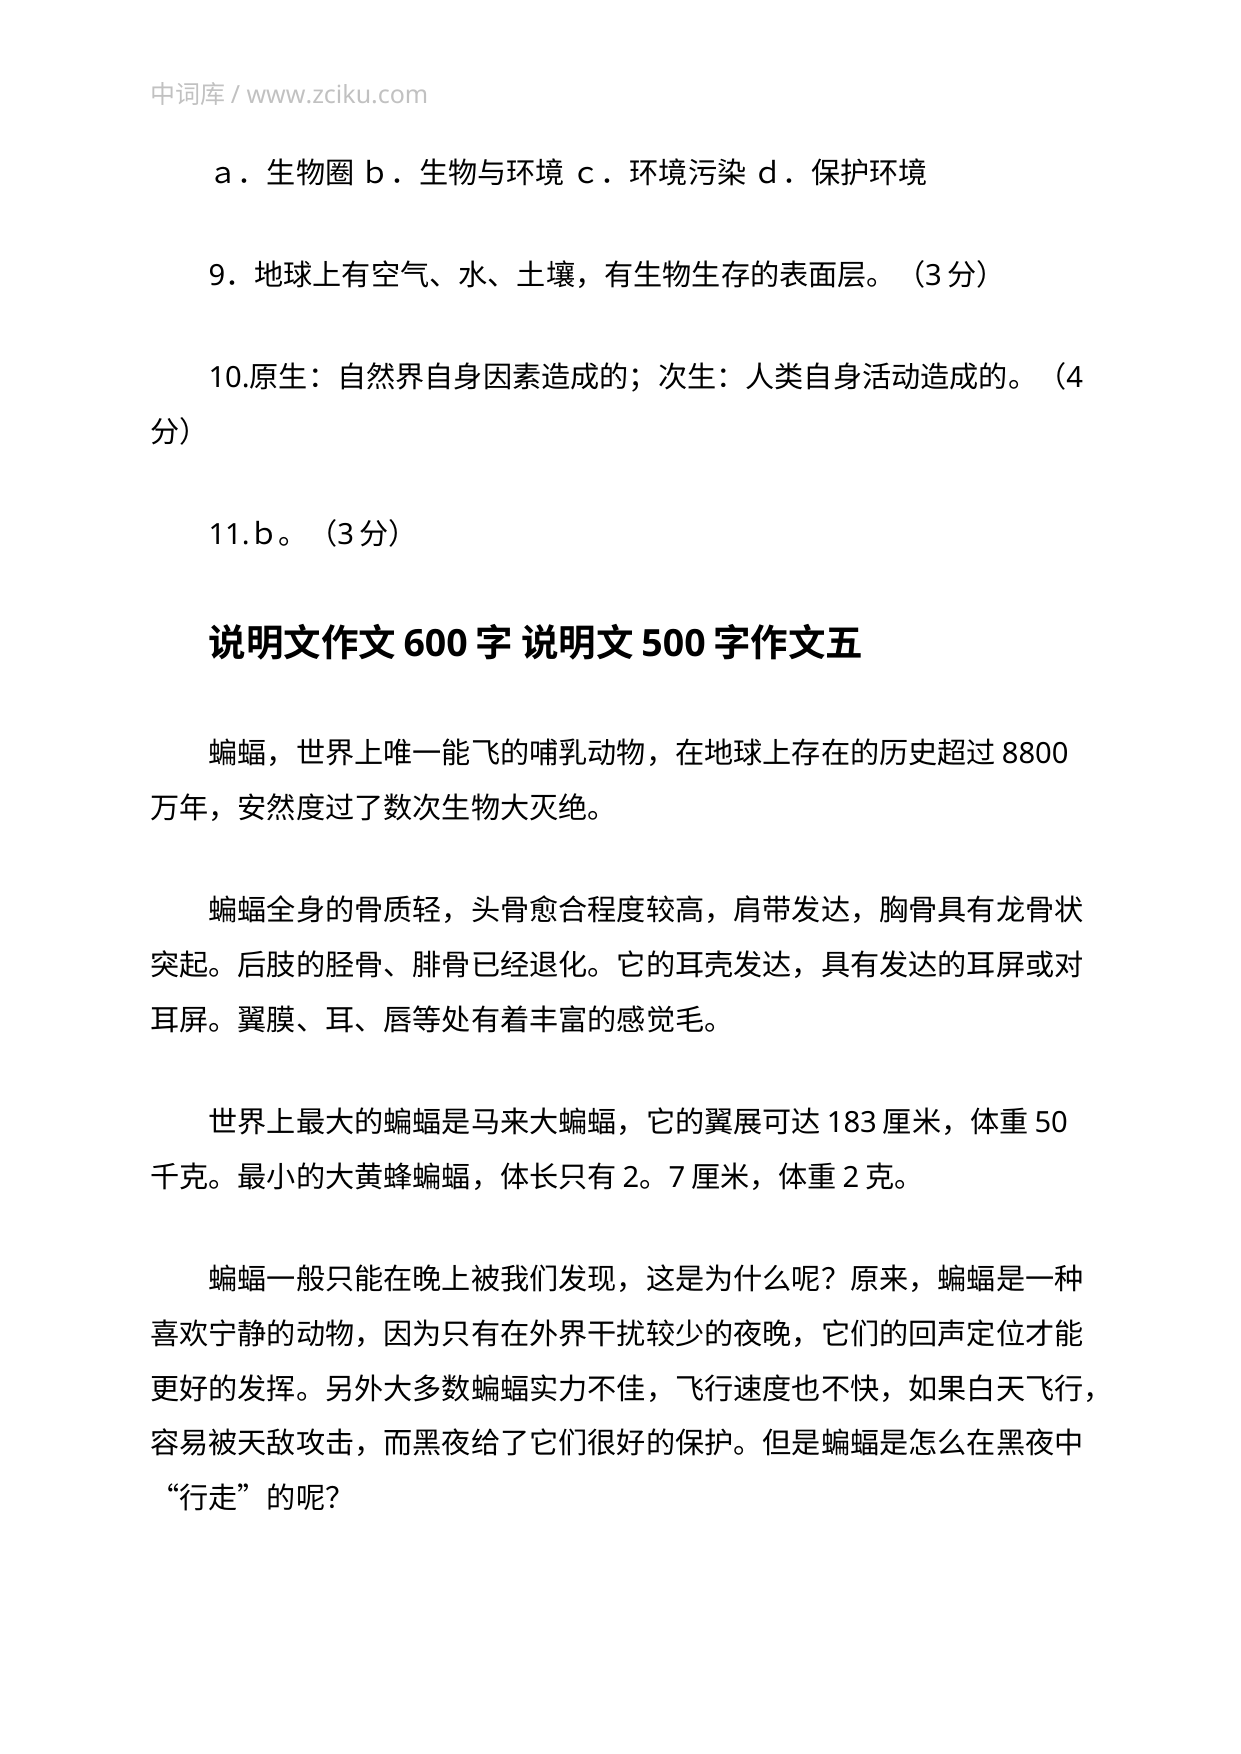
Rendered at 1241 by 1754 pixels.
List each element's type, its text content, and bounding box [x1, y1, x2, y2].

text 9．地球上有空气、水、土壤，有生物生存的表面层。（3分） [150, 252, 1090, 294]
text 蝙蝠一般只能在晚上被我们发现，这是为什么呢？原来，蝙蝠是一种喜欢宁静的动物，因为只有在外界干扰较少的夜晚，它们的回声定位才能更好的发挥。另外大多数蝙蝠实力不佳，飞行速度也不快，如果白天飞行，容易被天敌攻击，而黑夜给了它们很好的保护。但是蝙蝠是怎么在黑夜中“行走”的呢？ [150, 1255, 1090, 1517]
text 说明文作文600字 说明文500字作文五 [150, 612, 1090, 667]
text 蝙蝠全身的骨质轻，头骨愈合程度较高，肩带发达，胸骨具有龙骨状突起。后肢的胫骨、腓骨已经退化。它的耳壳发达，具有发达的耳屏或对耳屏。翼膜、耳、唇等处有着丰富的感觉毛。 [150, 887, 1090, 1039]
text 11.ｂ。（3分） [150, 511, 1090, 553]
text 世界上最大的蝙蝠是马来大蝙蝠，它的翼展可达183厘米，体重50千克。最小的大黄蜂蝙蝠，体长只有2。7厘米，体重2克。 [150, 1098, 1090, 1196]
text 蝙蝠，世界上唯一能飞的哺乳动物，在地球上存在的历史超过8800万年，安然度过了数次生物大灭绝。 [150, 730, 1090, 827]
text 10.原生：自然界自身因素造成的；次生：人类自身活动造成的。（4分） [150, 354, 1090, 451]
text ａ．生物圈 ｂ．生物与环境 ｃ．环境污染 ｄ．保护环境 [150, 150, 1090, 192]
